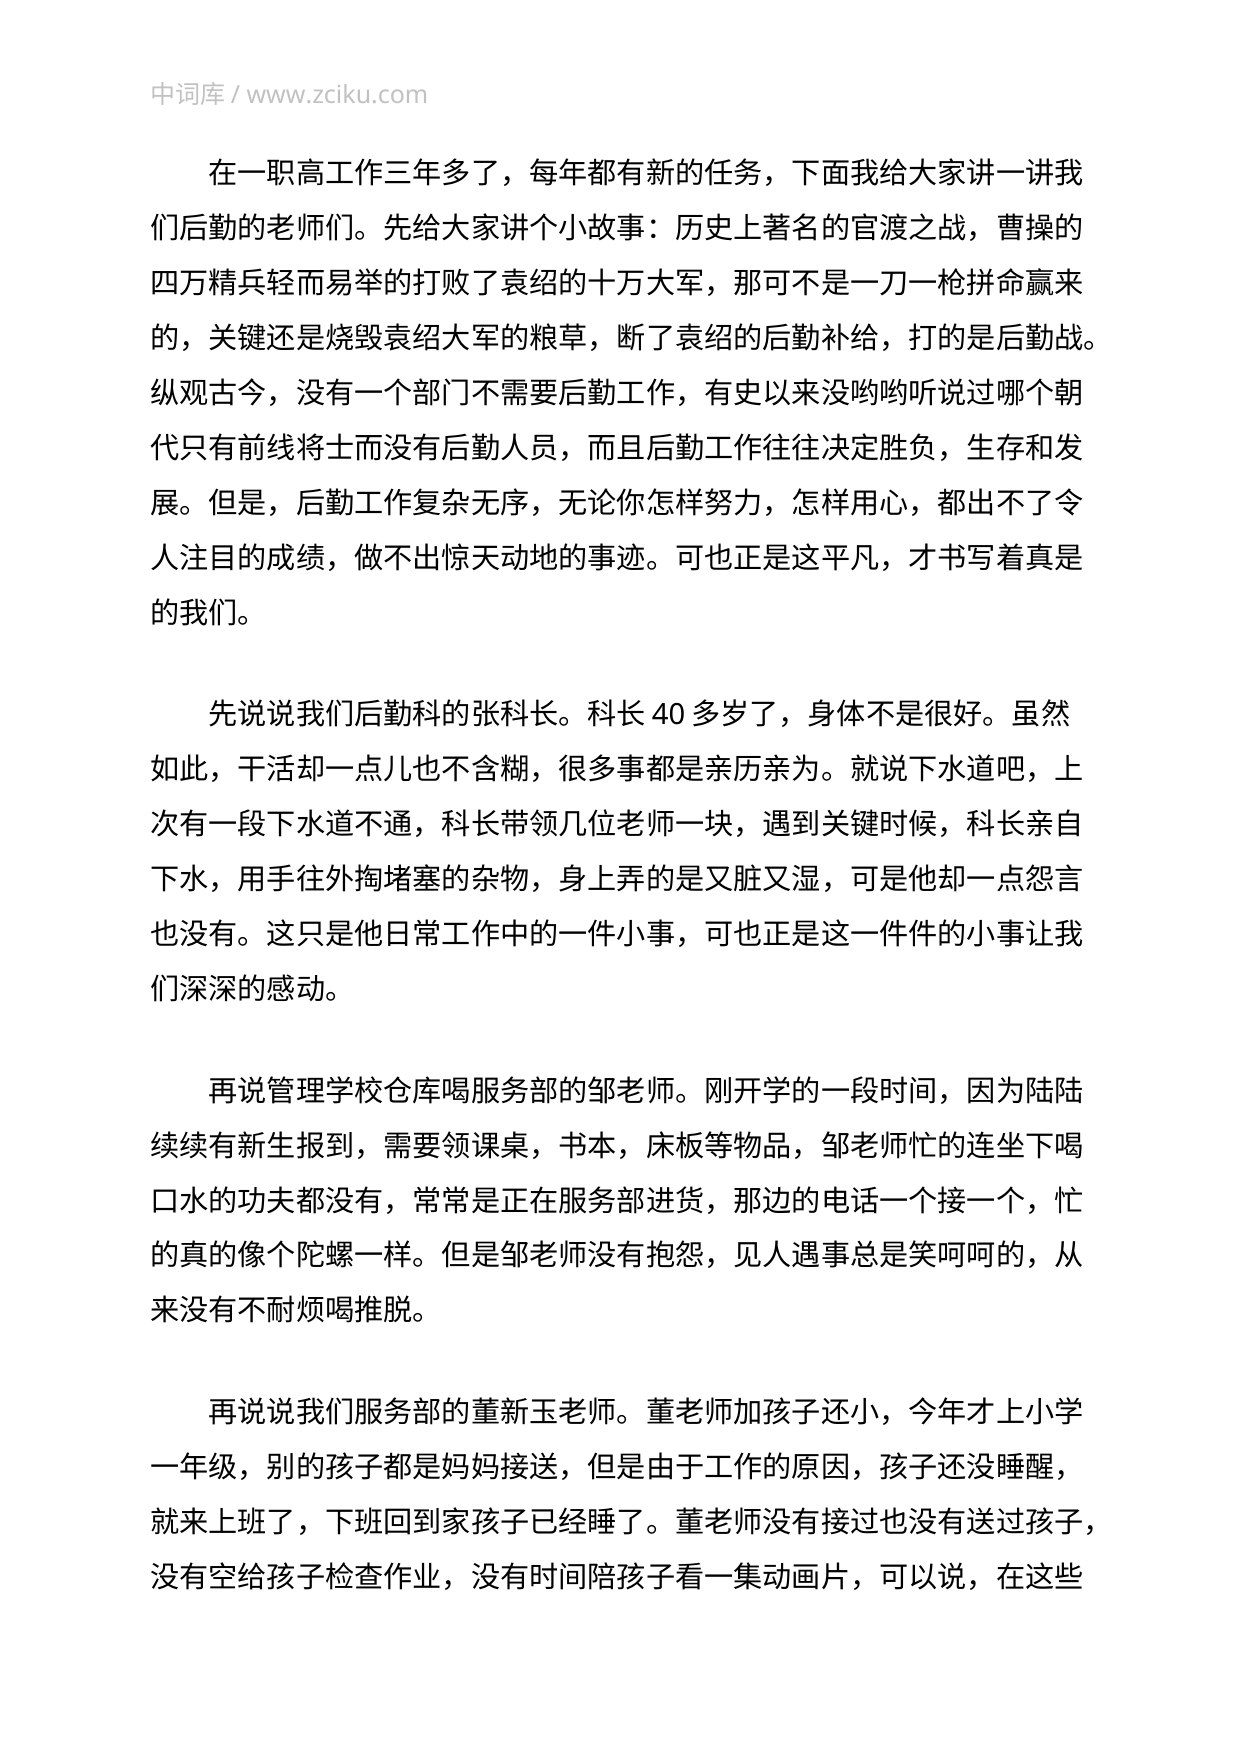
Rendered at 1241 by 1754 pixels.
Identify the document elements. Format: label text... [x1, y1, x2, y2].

text 再说管理学校仓库喝服务部的邹老师。刚开学的一段时间，因为陆陆续续有新生报到，需要领课桌，书本，床板等物品，邹老师忙的连坐下喝口水的功夫都没有，常常是正在服务部进货，那边的电话一个接一个，忙的真的像个陀螺一样。但是邹老师没有抱怨，见人遇事总是笑呵呵的，从来没有不耐烦喝推脱。 [150, 1067, 1090, 1329]
text 先说说我们后勤科的张科长。科长40多岁了，身体不是很好。虽然如此，干活却一点儿也不含糊，很多事都是亲历亲为。就说下水道吧，上次有一段下水道不通，科长带领几位老师一块，遇到关键时候，科长亲自下水，用手往外掏堵塞的杂物，身上弄的是又脏又湿，可是他却一点怨言也没有。这只是他日常工作中的一件小事，可也正是这一件件的小事让我们深深的感动。 [150, 691, 1090, 1008]
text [150, 1389, 1090, 1596]
text 在一职高工作三年多了，每年都有新的任务，下面我给大家讲一讲我们后勤的老师们。先给大家讲个小故事：历史上著名的官渡之战，曹操的四万精兵轻而易举的打败了袁绍的十万大军，那可不是一刀一枪拼命赢来的，关键还是烧毁袁绍大军的粮草，断了袁绍的后勤补给，打的是后勤战。纵观古今，没有一个部门不需要后勤工作，有史以来没哟哟听说过哪个朝代只有前线将士而没有后勤人员，而且后勤工作往往决定胜负，生存和发展。但是，后勤工作复杂无序，无论你怎样努力，怎样用心，都出不了令人注目的成绩，做不出惊天动地的事迹。可也正是这平凡，才书写着真是的我们。 [150, 150, 1090, 631]
